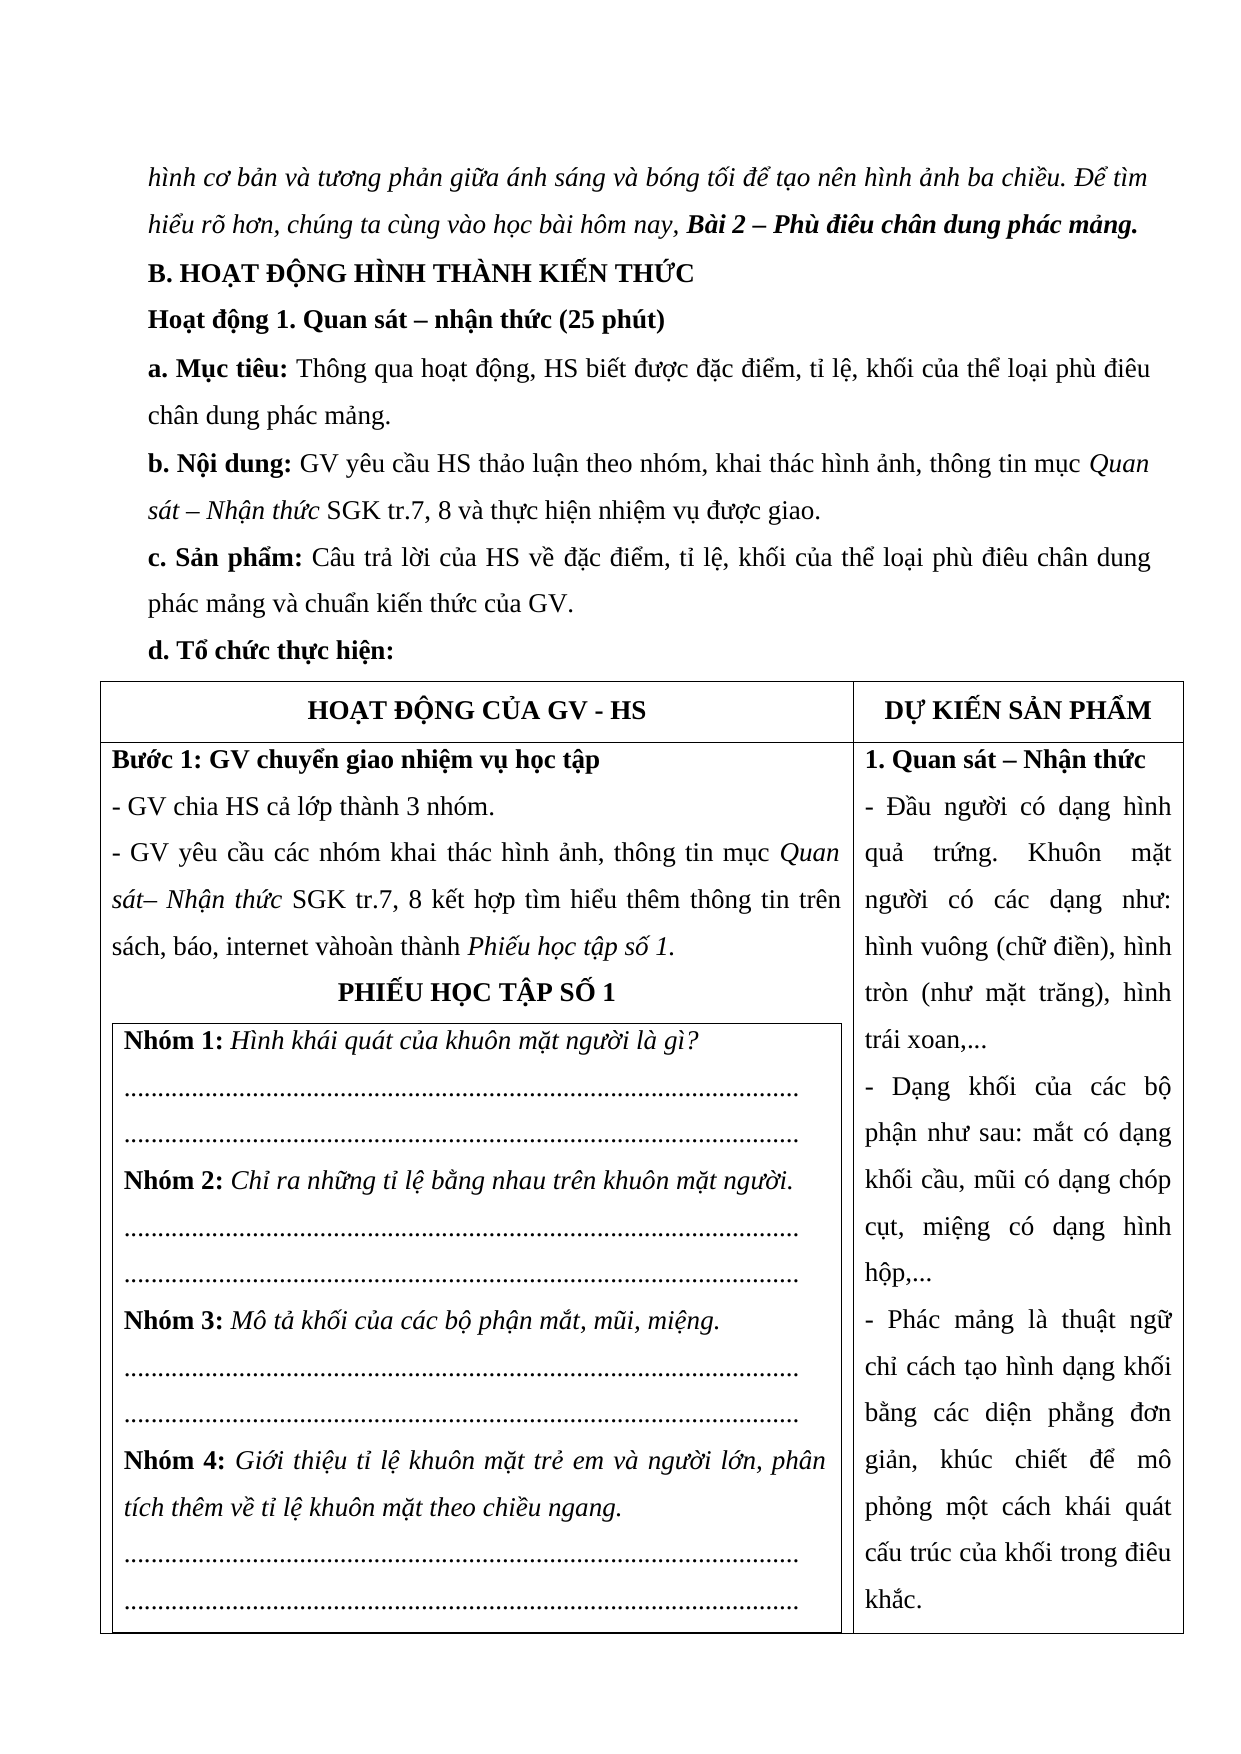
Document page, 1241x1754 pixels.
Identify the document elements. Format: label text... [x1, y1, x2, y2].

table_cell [854, 743, 1183, 1633]
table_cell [101, 743, 853, 1633]
text B. HOẠT ĐỘNG HÌNH THÀNH KIẾN THỨC [148, 257, 1152, 288]
text Hoạt động 1. Quan sát – nhận thức (25 phút) [148, 303, 1152, 334]
table_header DỰ KIẾN SẢN PHẨM [854, 682, 1183, 742]
text d. Tổ chức thực hiện: [148, 634, 1152, 665]
text a. Mục tiêu: Thông qua hoạt động, HS biết được đặc điểm, tỉ lệ, khối của thể loại phù điêu chân dung phác mảng. [148, 352, 1152, 430]
text b. Nội dung: GV yêu cầu HS thảo luận theo nhóm, khai thác hình ảnh, thông tin mục Quan sát – Nhận thức SGK tr.7, 8 và thực hiện nhiệm vụ được giao. [148, 447, 1152, 525]
text c. Sản phẩm: Câu trả lời của HS về đặc điểm, tỉ lệ, khối của thể loại phù điêu chân dung phác mảng và chuẩn kiến thức của GV. [148, 541, 1152, 619]
table_header HOẠT ĐỘNG CỦA GV - HS [101, 682, 853, 742]
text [148, 161, 1152, 239]
